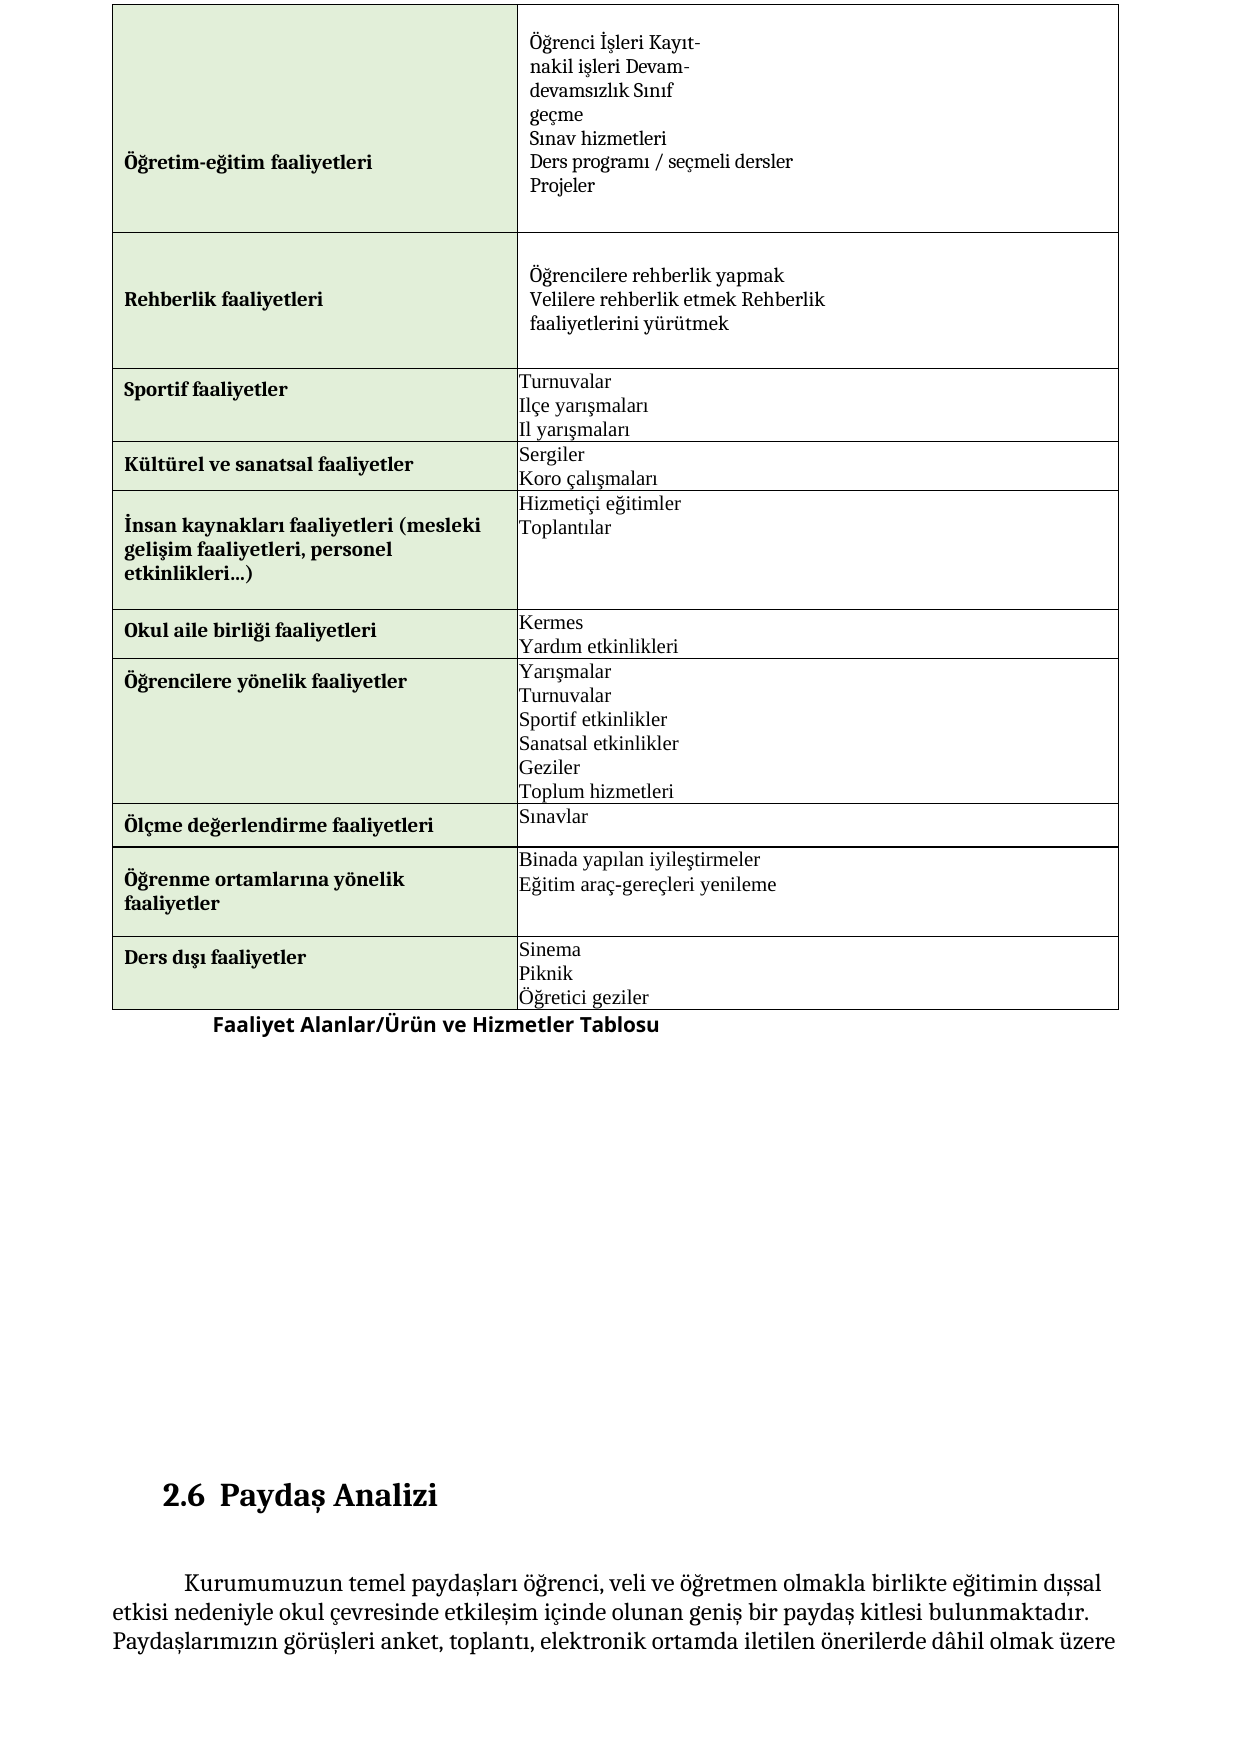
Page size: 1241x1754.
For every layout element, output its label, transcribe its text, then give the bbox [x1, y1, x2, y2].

table_cell Öğretim-eğitim faaliyetleri [113, 5, 517, 232]
text 2.6 Paydaş Analizi [163, 1476, 1121, 1515]
table_cell Yarışmalar Turnuvalar Sportif etkinlikler Sanatsal etkinlikler Geziler Toplum hizmetleri [518, 659, 1118, 803]
table_cell Öğrencilere rehberlik yapmak Velilere rehberlik etmek Rehberlik faaliyetlerini yürütmek [518, 233, 1118, 368]
table_cell İnsan kaynakları faaliyetleri (mesleki gelişim faaliyetleri, personel etkinlikleri…) [113, 491, 517, 609]
table_cell Kermes Yardım etkinlikleri [518, 610, 1118, 658]
table_cell Okul aile birliği faaliyetleri [113, 610, 517, 658]
table_cell Ders dışı faaliyetler [113, 937, 517, 1009]
table_cell Sportif faaliyetler [113, 369, 517, 441]
table_cell Öğrencilere yönelik faaliyetler [113, 659, 517, 803]
table_cell Öğrenme ortamlarına yönelik faaliyetler [113, 848, 517, 936]
table_cell Öğrenci İşleri Kayıt-nakil işleri Devam-devamsızlık Sınıf geçme Sınav hizmetleri Ders programı / seçmeli dersler Projeler [518, 5, 1118, 232]
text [112, 1569, 1121, 1656]
text Faaliyet Alanlar/Ürün ve Hizmetler Tablosu [212, 1010, 1121, 1038]
table_cell Binada yapılan iyileştirmeler Eğitim araç-gereçleri yenileme [518, 848, 1118, 936]
table_cell Hizmetiçi eğitimler Toplantılar [518, 491, 1118, 609]
table_cell Turnuvalar Ilçe yarışmaları Il yarışmaları [518, 369, 1118, 441]
table_cell Ölçme değerlendirme faaliyetleri [113, 804, 517, 846]
table_cell Rehberlik faaliyetleri [113, 233, 517, 368]
table_cell Sinema Piknik Öğretici geziler [518, 937, 1118, 1009]
table_cell Kültürel ve sanatsal faaliyetler [113, 442, 517, 490]
table_cell Sınavlar [518, 804, 1118, 846]
table_cell Sergiler Koro çalışmaları [518, 442, 1118, 490]
